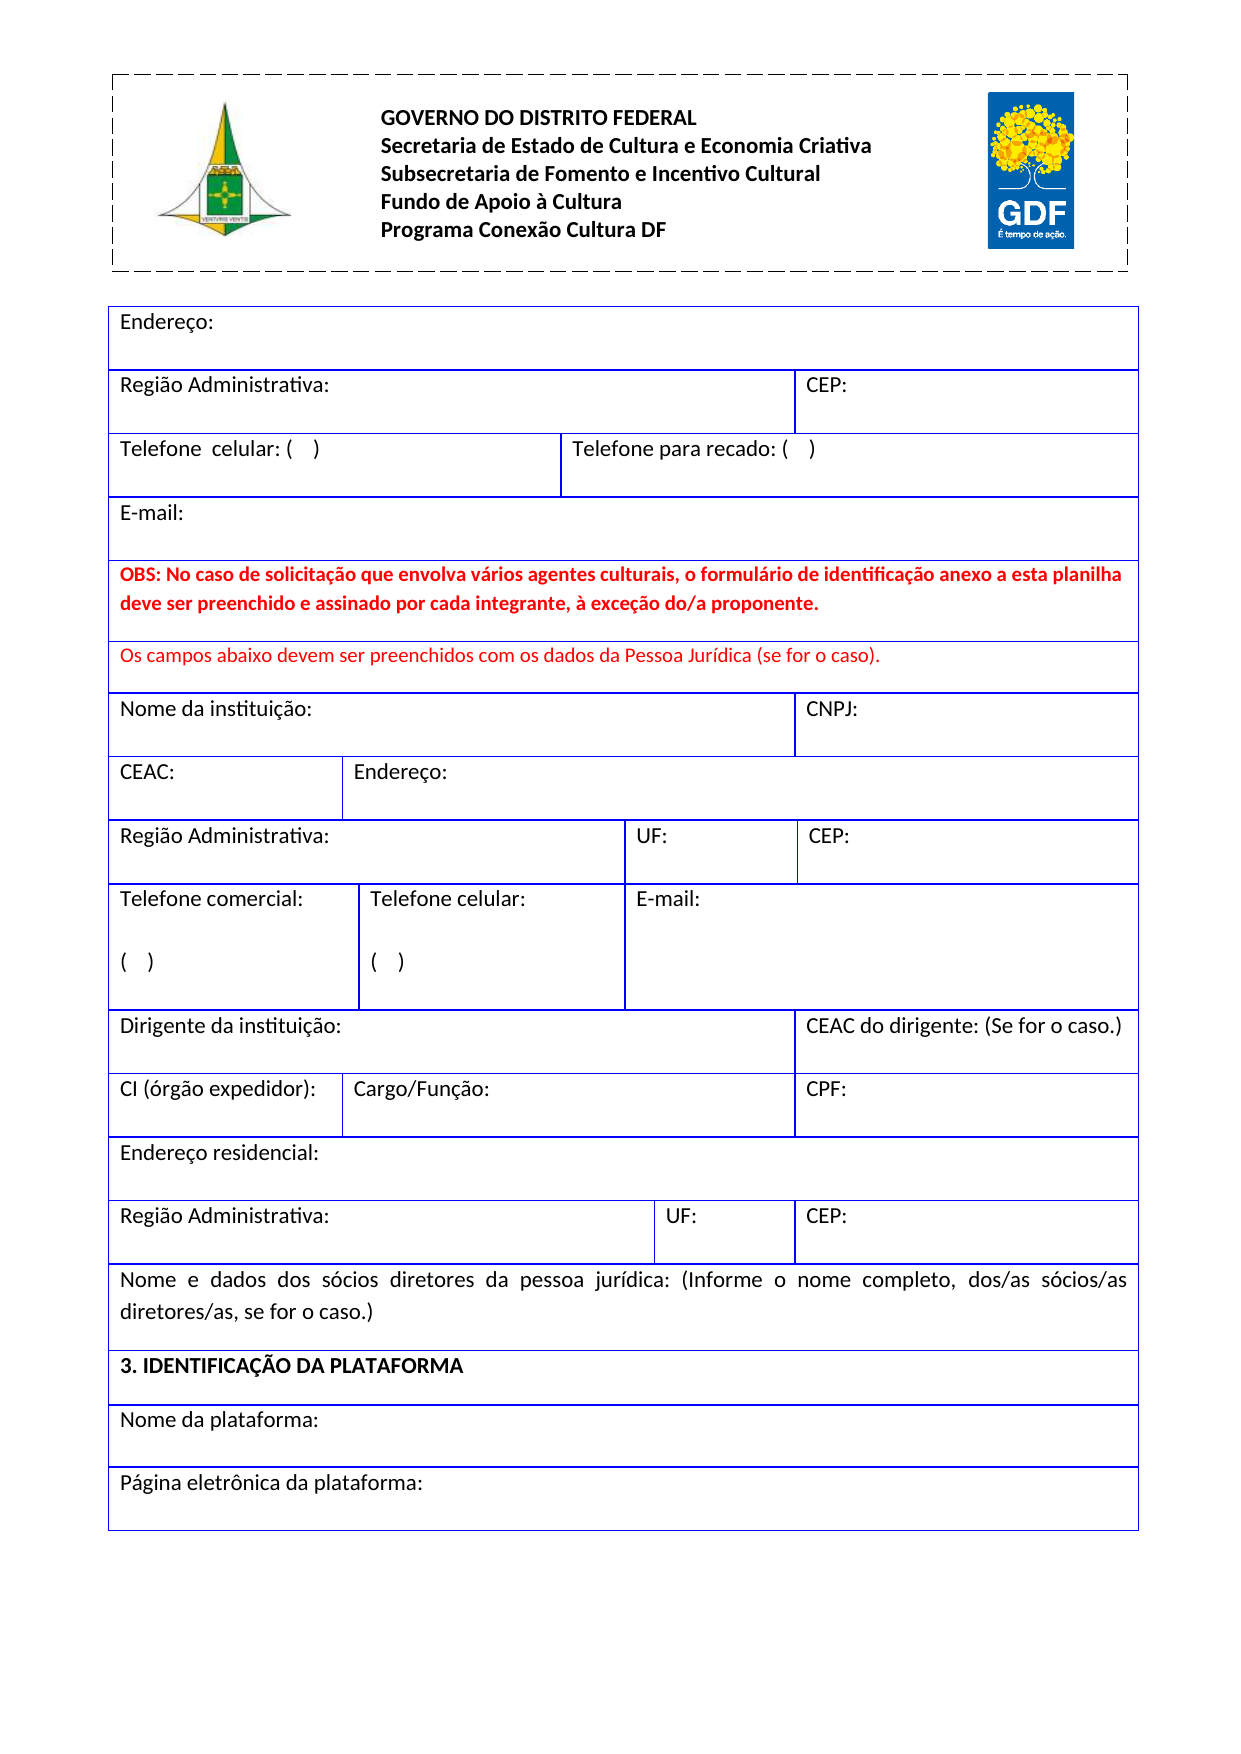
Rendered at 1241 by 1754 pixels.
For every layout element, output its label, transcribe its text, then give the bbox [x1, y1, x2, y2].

table_cell CI (órgão expedidor): [109, 1074, 342, 1136]
table_cell E-mail: [109, 498, 1138, 560]
table_cell CNPJ: [796, 694, 1138, 756]
table_cell Dirigente da instituição: [109, 1011, 794, 1073]
table_cell CEP: [796, 371, 1138, 433]
table_cell 3. IDENTIFICAÇÃO DA PLATAFORMA [109, 1351, 1138, 1404]
table_cell Nome e dados dos sócios diretores da pessoa jurídica: (Informe o nome completo, dos/as sócios/as diretores/as, se for o caso.) [109, 1265, 1138, 1350]
picture [154, 100, 292, 237]
table_cell Região Administrativa: [109, 821, 624, 883]
table_cell Nome da plataforma: [109, 1406, 1138, 1466]
table_cell CEP: [796, 1201, 1138, 1263]
table_cell Telefone comercial: ( ) [109, 885, 358, 1009]
table_cell Cargo/Função: [343, 1074, 794, 1136]
table_cell Os campos abaixo devem ser preenchidos com os dados da Pessoa Jurídica (se for o caso). [109, 642, 1138, 692]
table_cell CPF: [796, 1074, 1138, 1136]
table_cell Nome da instituição: [109, 694, 794, 756]
table_cell OBS: No caso de solicitação que envolva vários agentes culturais, o formulário de identificação anexo a esta planilha deve ser preenchido e assinado por cada integrante, à exceção do/a proponente. [109, 561, 1138, 641]
table_cell Telefone celular: ( ) [109, 434, 560, 496]
table_cell Telefone para recado: ( ) [562, 434, 1138, 496]
picture [986, 92, 1074, 246]
table_cell E-mail: [626, 885, 1138, 1009]
table_cell Página eletrônica da plataforma: [109, 1468, 1138, 1529]
table_cell Região Administrativa: [109, 371, 794, 433]
table_cell Endereço: [109, 307, 1138, 369]
table_cell UF: [626, 821, 797, 883]
table_cell CEAC: [109, 757, 342, 819]
table_cell CEP: [798, 821, 1138, 883]
table_cell UF: [655, 1201, 794, 1263]
table_cell Telefone celular: ( ) [360, 885, 624, 1009]
table_cell Endereço: [343, 757, 1138, 819]
table_cell Endereço residencial: [109, 1138, 1138, 1200]
table_cell Região Administrativa: [109, 1201, 654, 1263]
table_cell CEAC do dirigente: (Se for o caso.) [796, 1011, 1138, 1073]
